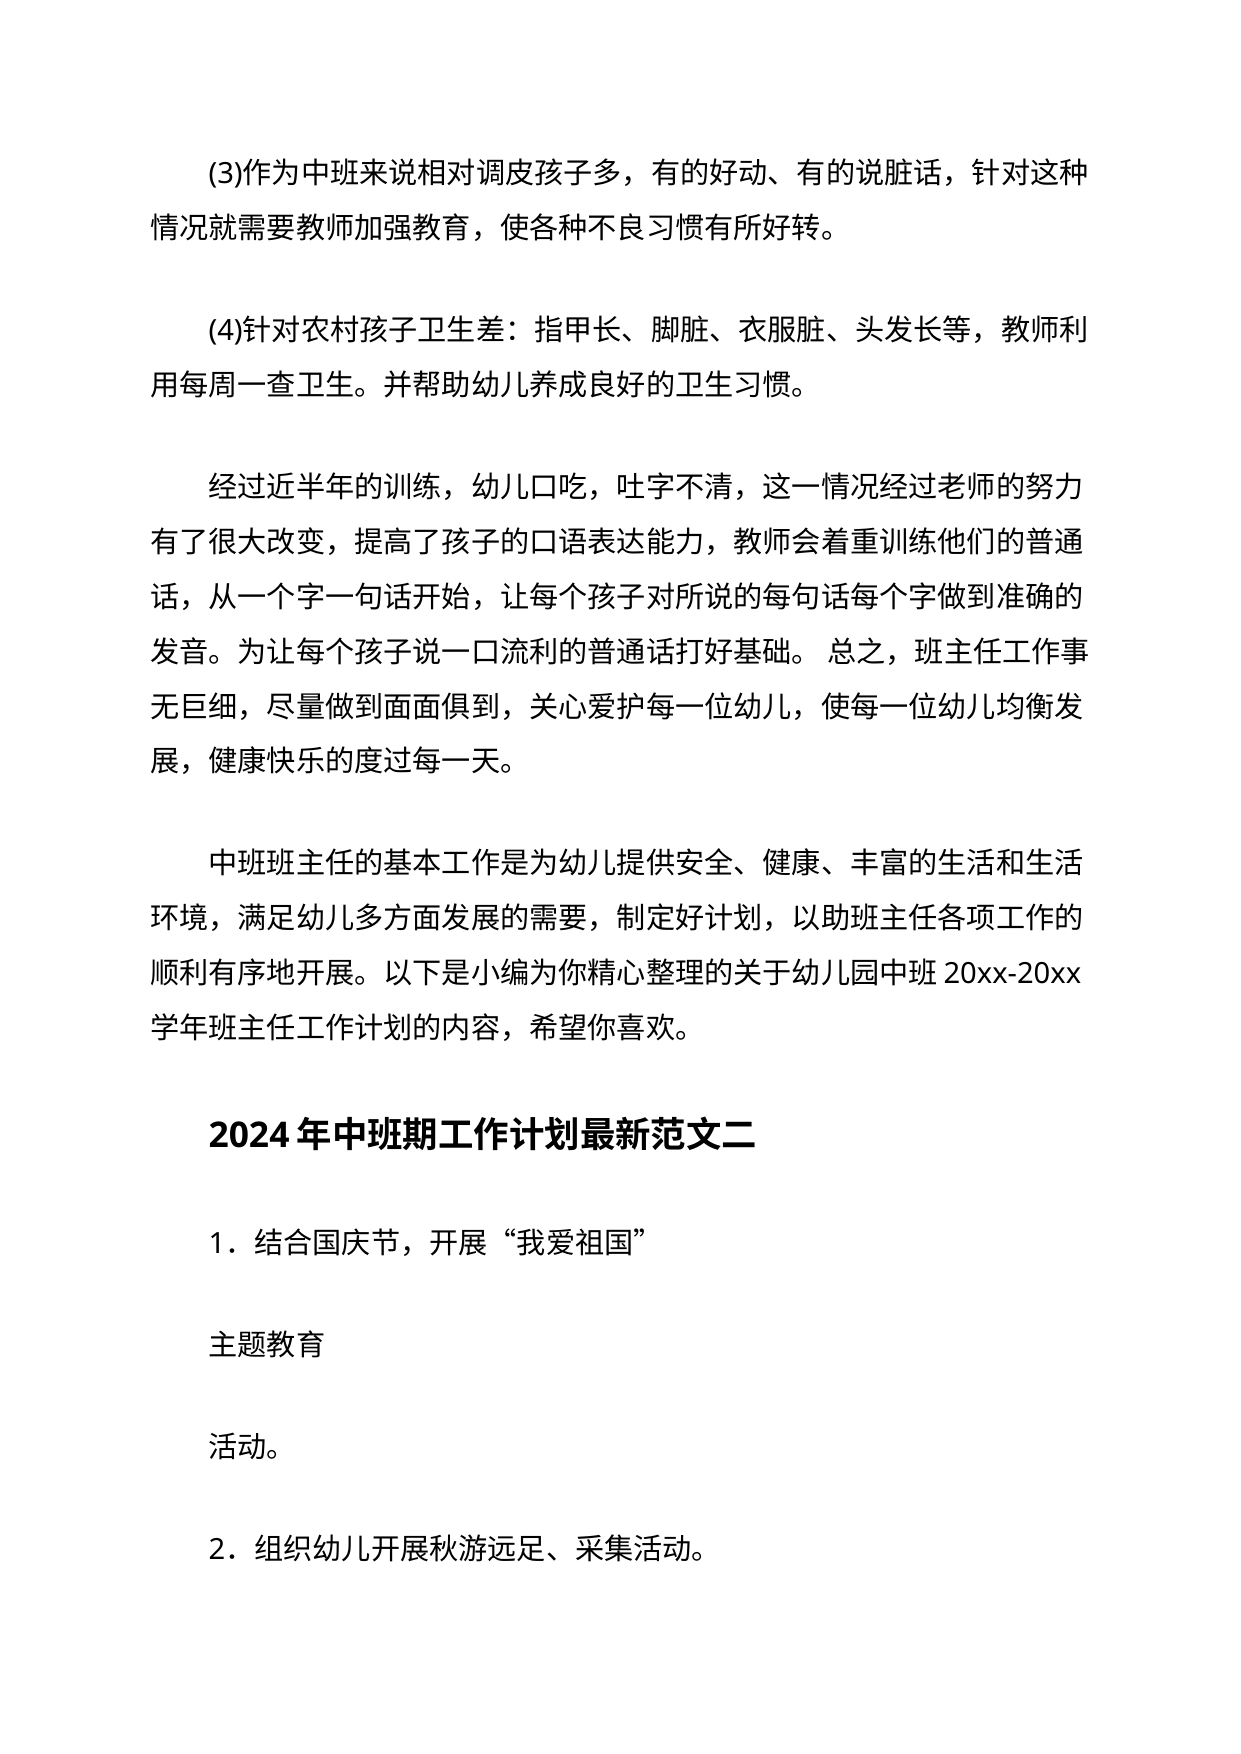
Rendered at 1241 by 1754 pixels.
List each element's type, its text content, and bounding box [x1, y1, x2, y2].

text 中班班主任的基本工作是为幼儿提供安全、健康、丰富的生活和生活环境，满足幼儿多方面发展的需要，制定好计划，以助班主任各项工作的顺利有序地开展。以下是小编为你精心整理的关于幼儿园中班20xx-20xx学年班主任工作计划的内容，希望你喜欢。 [150, 840, 1090, 1047]
text (4)针对农村孩子卫生差：指甲长、脚脏、衣服脏、头发长等，教师利用每周一查卫生。并帮助幼儿养成良好的卫生习惯。 [150, 307, 1090, 404]
text 2．组织幼儿开展秋游远足、采集活动。 [150, 1525, 1090, 1568]
text (3)作为中班来说相对调皮孩子多，有的好动、有的说脏话，针对这种情况就需要教师加强教育，使各种不良习惯有所好转。 [150, 150, 1090, 247]
text 经过近半年的训练，幼儿口吃，吐字不清，这一情况经过老师的努力有了很大改变，提高了孩子的口语表达能力，教师会着重训练他们的普通话，从一个字一句话开始，让每个孩子对所说的每句话每个字做到准确的发音。为让每个孩子说一口流利的普通话打好基础。 总之，班主任工作事无巨细，尽量做到面面俱到，关心爱护每一位幼儿，使每一位幼儿均衡发展，健康快乐的度过每一天。 [150, 463, 1090, 780]
text 活动。 [150, 1424, 1090, 1466]
text 2024年中班期工作计划最新范文二 [150, 1106, 1090, 1158]
text 主题教育 [150, 1322, 1090, 1364]
text 1．结合国庆节，开展“我爱祖国” [150, 1220, 1090, 1262]
